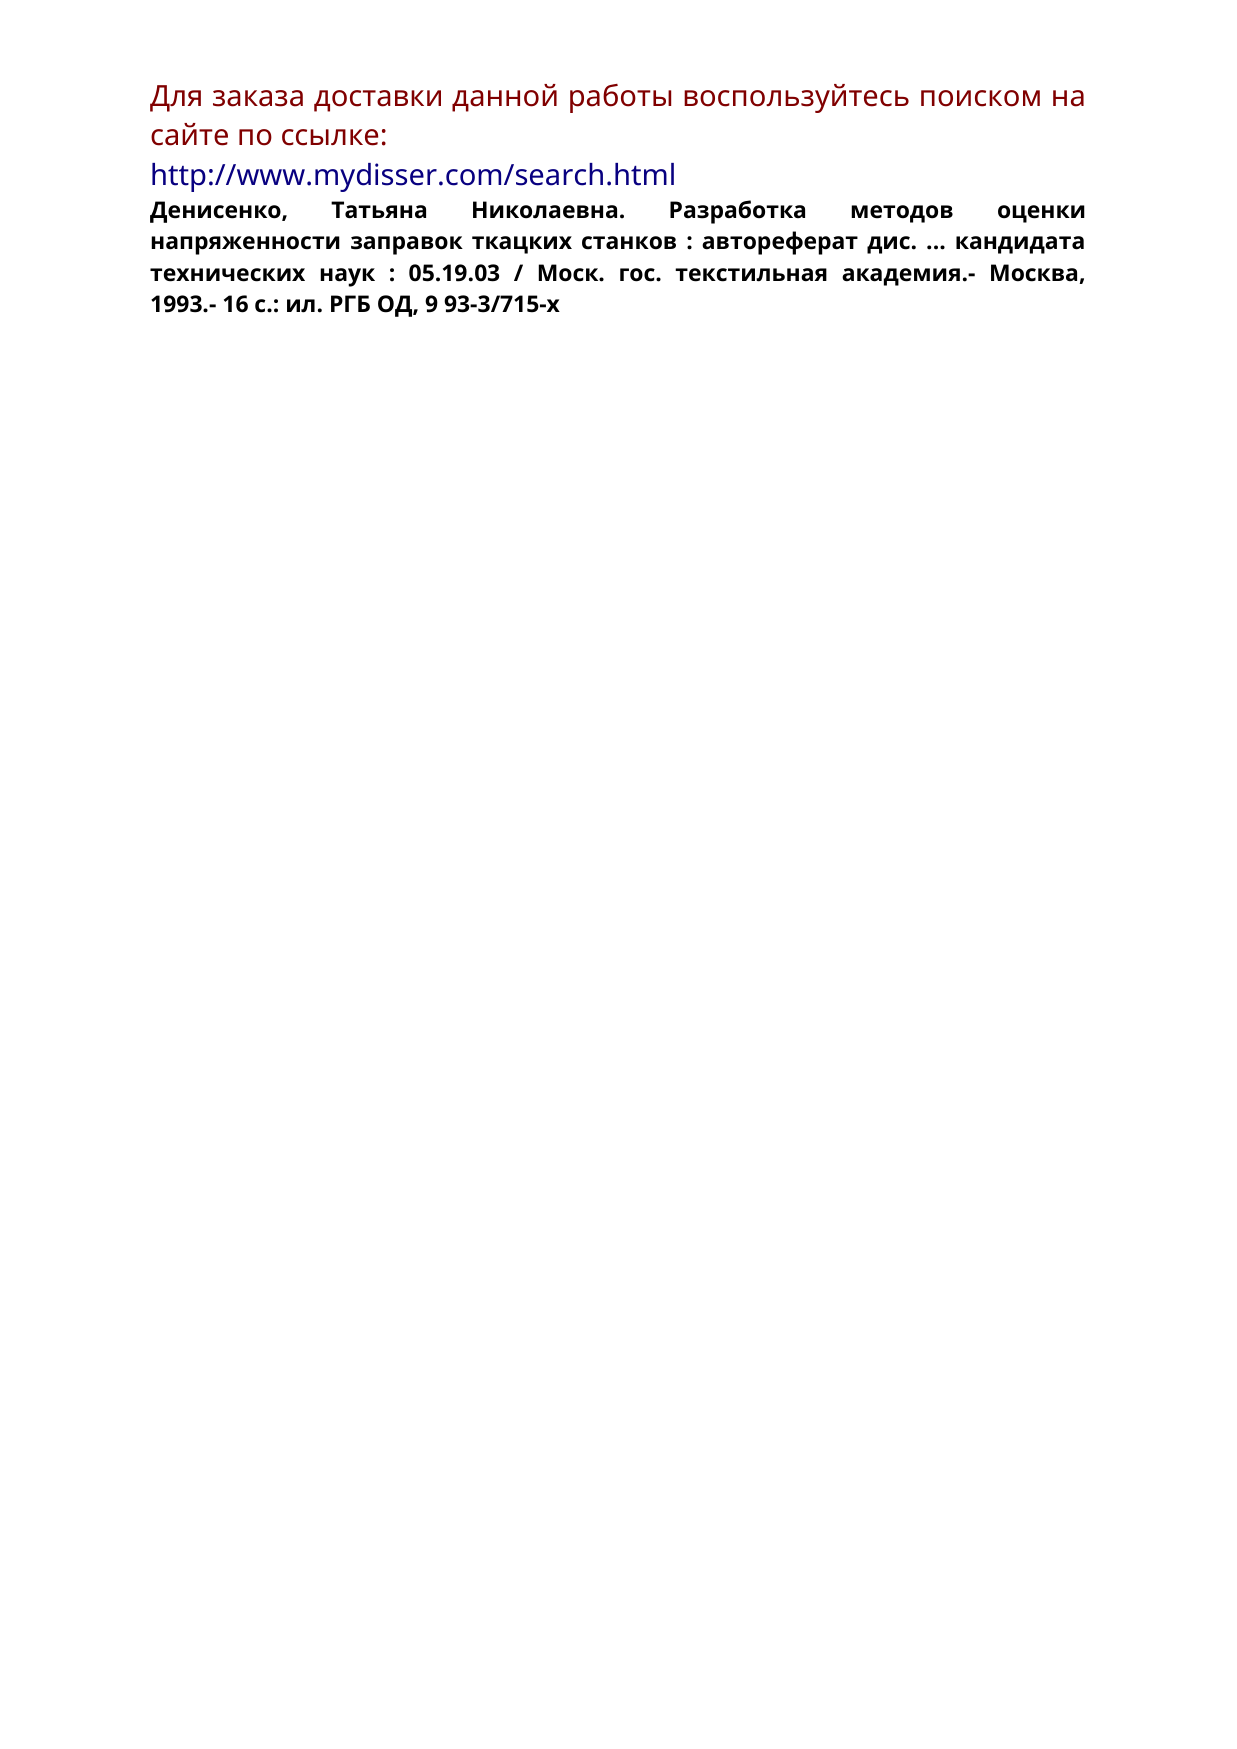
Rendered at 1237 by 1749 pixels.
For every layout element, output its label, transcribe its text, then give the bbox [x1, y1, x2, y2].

text Денисенко, Татьяна Николаевна. Разработка методов оценки напряженности заправок ткацких станков : автореферат дис. ... кандидата технических наук : 05.19.03 / Моск. гос. текстильная академия.- Москва, 1993.- 16 с.: ил. РГБ ОД, 9 93-3/715-x [150, 194, 1086, 319]
